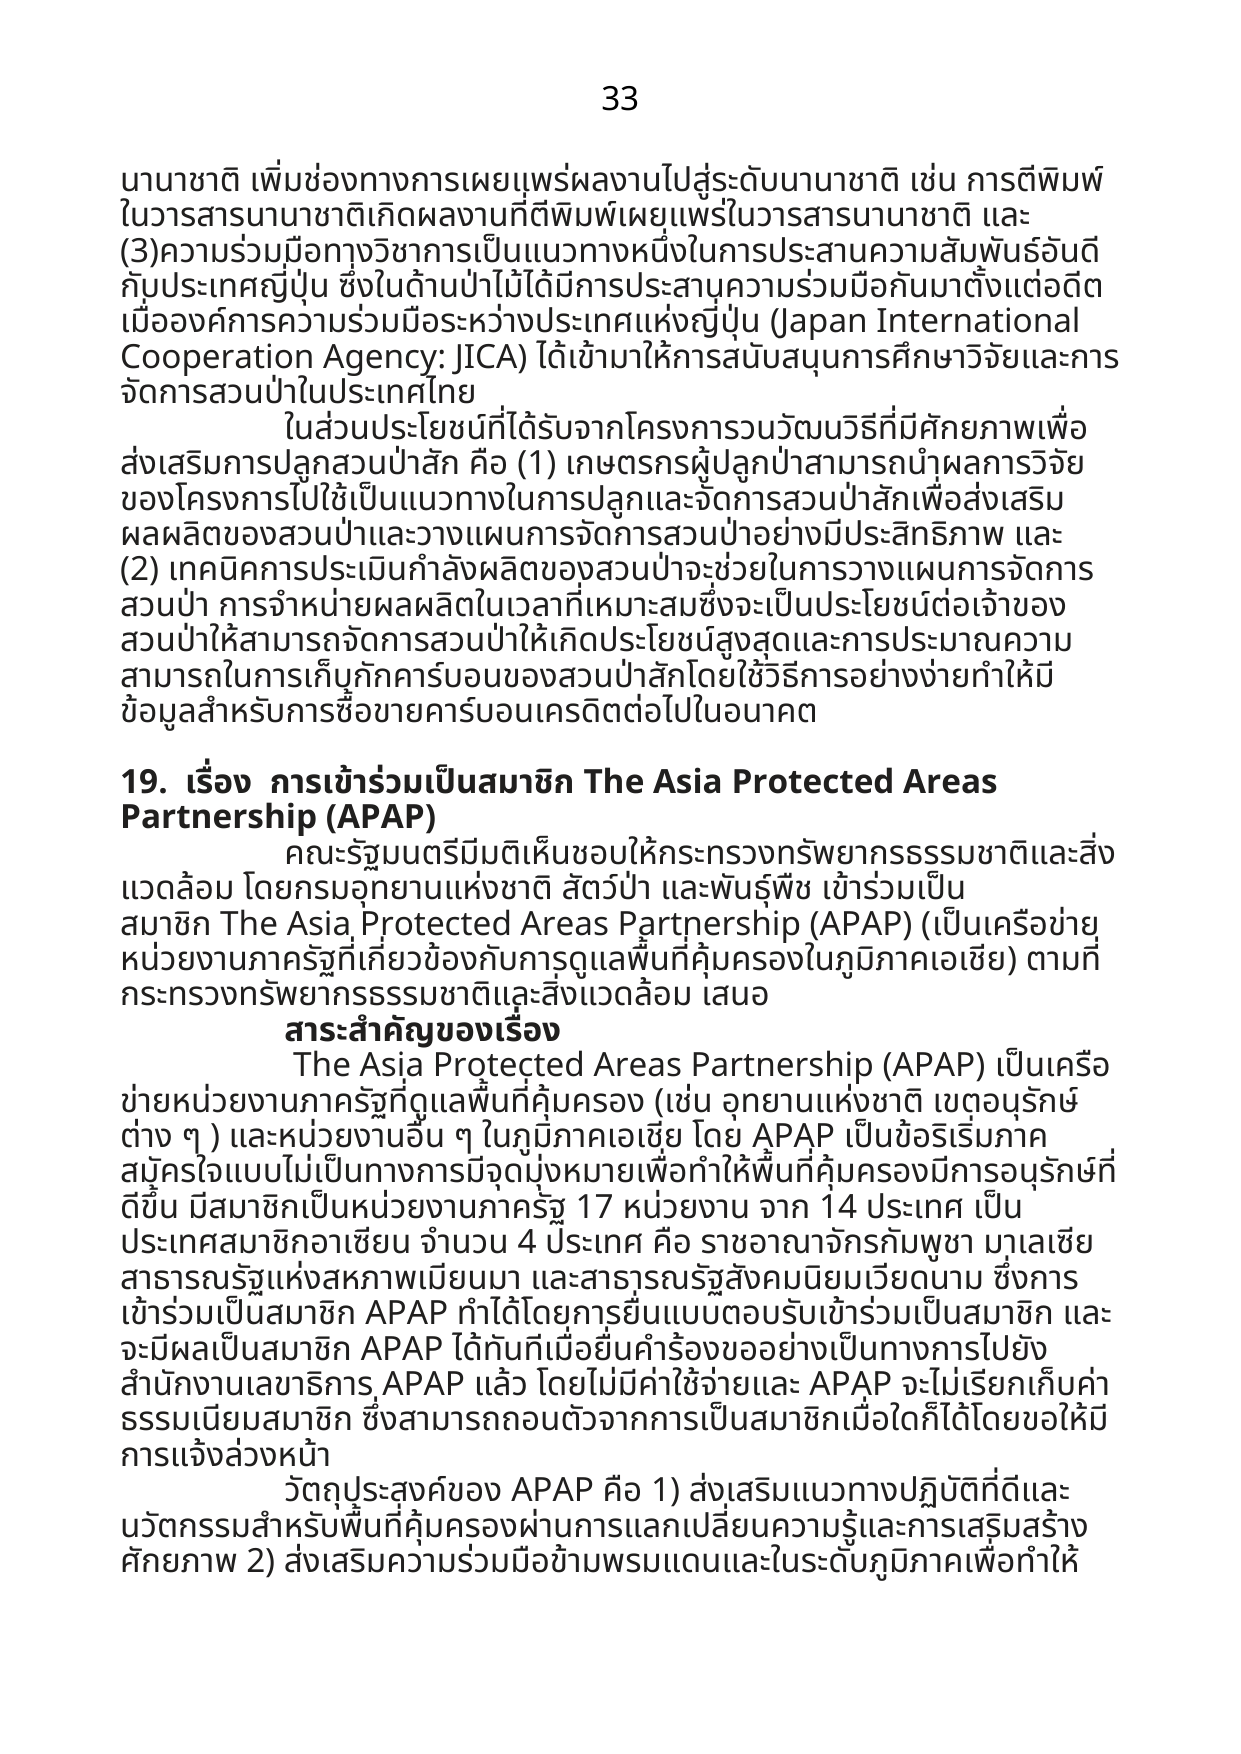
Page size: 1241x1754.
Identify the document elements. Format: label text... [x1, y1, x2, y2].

text สาระสำคัญของเรื่อง [120, 1013, 1120, 1048]
text ในส่วนประโยชน์ที่ได้รับจากโครงการวนวัฒนวิธีที่มีศักยภาพเพื่อส่งเสริมการปลูกสวนป่าสัก คือ (1) เกษตรกรผู้ปลูกป่าสามารถนำผลการวิจัยของโครงการไปใช้เป็นแนวทางในการปลูกและจัดการสวนป่าสักเพื่อส่งเสริมผลผลิตของสวนป่าและวางแผนการจัดการสวนป่าอย่างมีประสิทธิภาพ และ (2) เทคนิคการประเมินกำลังผลิตของสวนป่าจะช่วยในการวางแผนการจัดการสวนป่า การจำหน่ายผลผลิตในเวลาที่เหมาะสมซึ่งจะเป็นประโยชน์ต่อเจ้าของสวนป่าให้สามารถจัดการสวนป่าให้เกิดประโยชน์สูงสุดและการประมาณความสามารถในการเก็บกักคาร์บอนของสวนป่าสักโดยใช้วิธีการอย่างง่ายทำให้มีข้อมูลสำหรับการซื้อขายคาร์บอนเครดิตต่อไปในอนาคต [120, 411, 1120, 729]
text The Asia Protected Areas Partnership (APAP) เป็นเครือข่ายหน่วยงานภาครัฐที่ดูแลพื้นที่คุ้มครอง (เช่น อุทยานแห่งชาติ เขตอนุรักษ์ต่าง ๆ ) และหน่วยงานอื่น ๆ ในภูมิภาคเอเชีย โดย APAP เป็นข้อริเริ่มภาคสมัครใจแบบไม่เป็นทางการมีจุดมุ่งหมายเพื่อทำให้พื้นที่คุ้มครองมีการอนุรักษ์ที่ดีขึ้น มีสมาชิกเป็นหน่วยงานภาครัฐ 17 หน่วยงาน จาก 14 ประเทศ เป็นประเทศสมาชิกอาเซียน จำนวน 4 ประเทศ คือ ราชอาณาจักรกัมพูชา มาเลเซีย สาธารณรัฐแห่งสหภาพเมียนมา และสาธารณรัฐสังคมนิยมเวียดนาม ซึ่งการเข้าร่วมเป็นสมาชิก APAP ทำได้โดยการยื่นแบบตอบรับเข้าร่วมเป็นสมาชิก และจะมีผลเป็นสมาชิก APAP ได้ทันทีเมื่อยื่นคำร้องขออย่างเป็นทางการไปยังสำนักงานเลขาธิการ APAP แล้ว โดยไม่มีค่าใช้จ่ายและ APAP จะไม่เรียกเก็บค่าธรรมเนียมสมาชิก ซึ่งสามารถถอนตัวจากการเป็นสมาชิกเมื่อใดก็ได้โดยขอให้มีการแจ้งล่วงหน้า [120, 1048, 1120, 1473]
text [120, 1473, 1120, 1579]
text 19. เรื่อง การเข้าร่วมเป็นสมาชิก The Asia Protected Areas Partnership (APAP) [120, 765, 1120, 836]
text คณะรัฐมนตรีมีมติเห็นชอบให้กระทรวงทรัพยากรธรรมชาติและสิ่งแวดล้อม โดยกรมอุทยานแห่งชาติ สัตว์ป่า และพันธุ์พืช เข้าร่วมเป็นสมาชิก The Asia Protected Areas Partnership (APAP) (เป็นเครือข่ายหน่วยงานภาครัฐที่เกี่ยวข้องกับการดูแลพื้นที่คุ้มครองในภูมิภาคเอเชีย) ตามที่กระทรวงทรัพยากรธรรมชาติและสิ่งแวดล้อม เสนอ [120, 836, 1120, 1013]
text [120, 163, 1120, 411]
